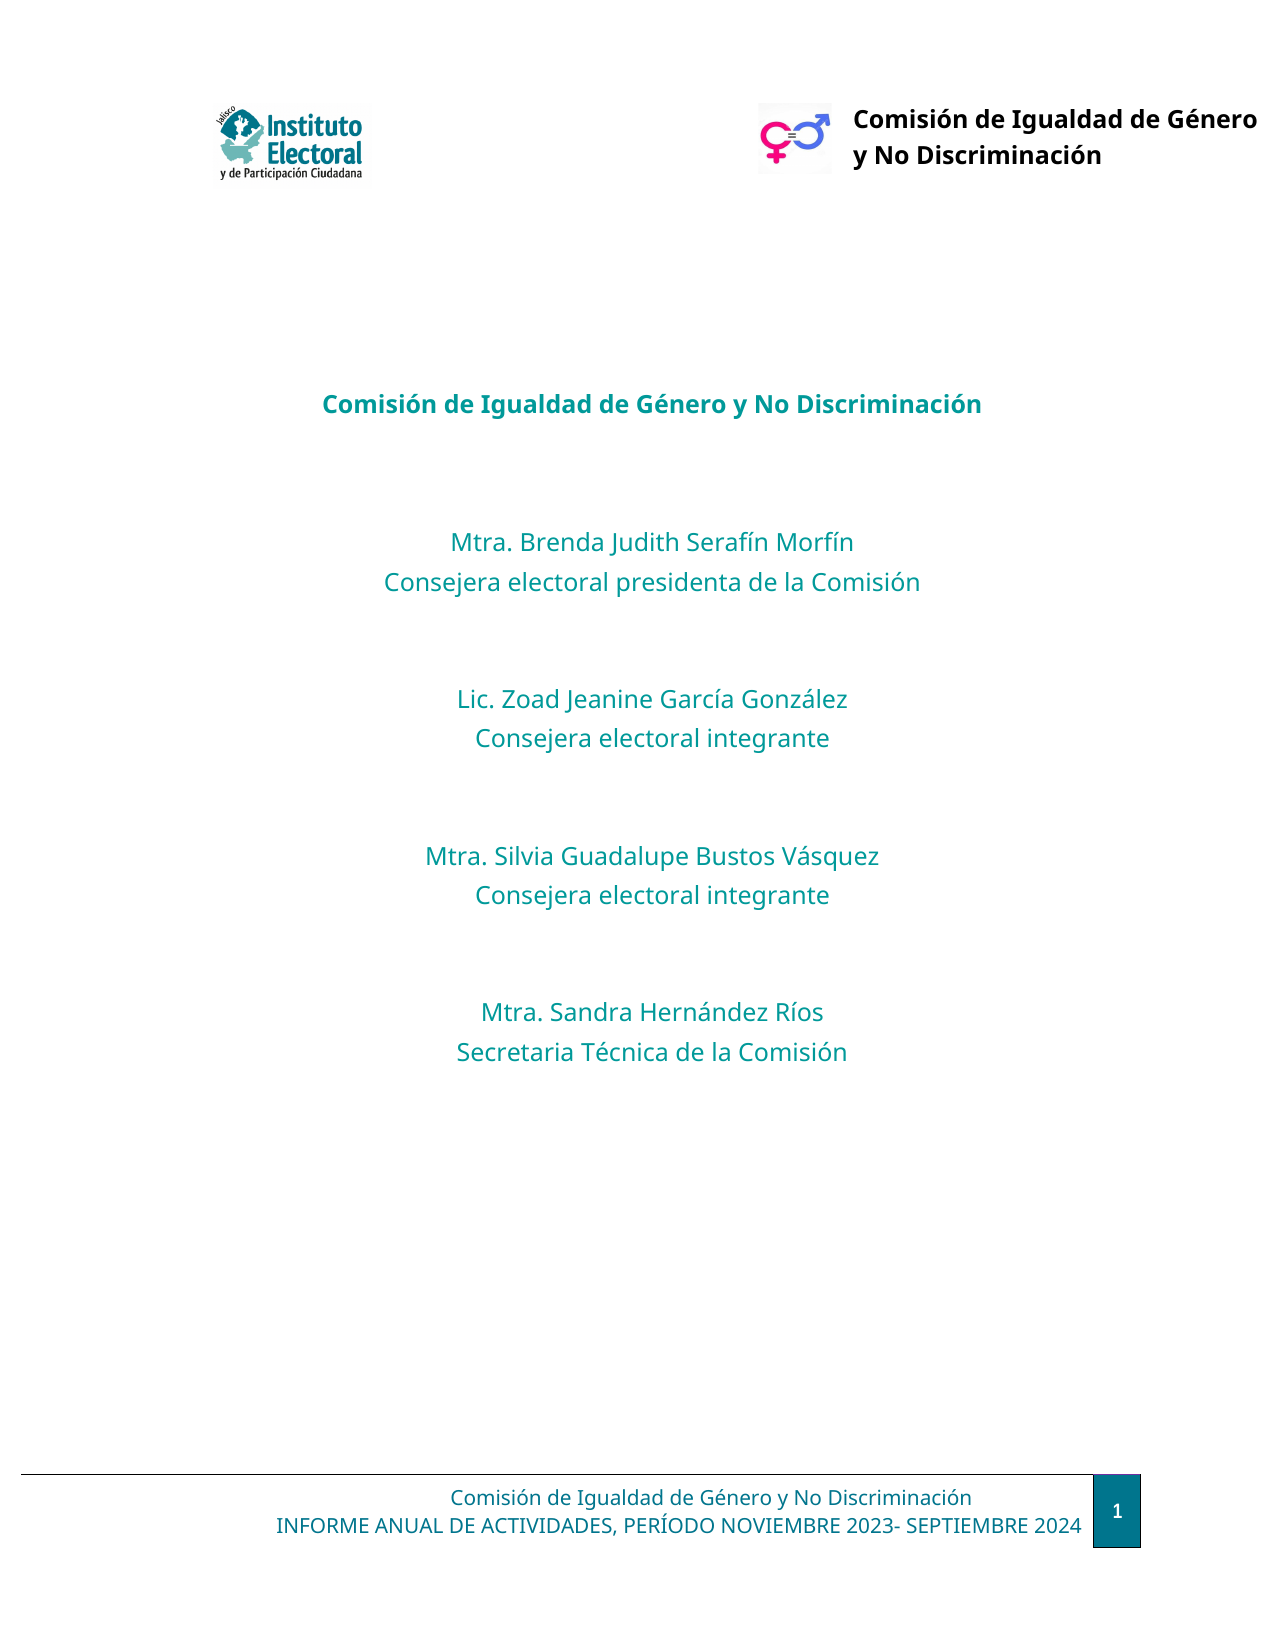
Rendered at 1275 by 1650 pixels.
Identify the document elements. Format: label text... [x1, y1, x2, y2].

text Mtra. Brenda Judith Serafín Morfín [207, 525, 1098, 559]
picture [212, 103, 372, 189]
text Mtra. Sandra Hernández Ríos [207, 995, 1098, 1029]
text Consejera electoral integrante [207, 877, 1098, 912]
text Consejera electoral presidenta de la Comisión [207, 564, 1098, 598]
text Consejera electoral integrante [207, 721, 1098, 755]
text Comisión de Igualdad de Género y No Discriminación [207, 387, 1098, 421]
picture [758, 103, 832, 174]
text Secretaria Técnica de la Comisión [207, 1034, 1098, 1068]
text Mtra. Silvia Guadalupe Bustos Vásquez [207, 838, 1098, 872]
text Lic. Zoad Jeanine García González [207, 682, 1098, 716]
